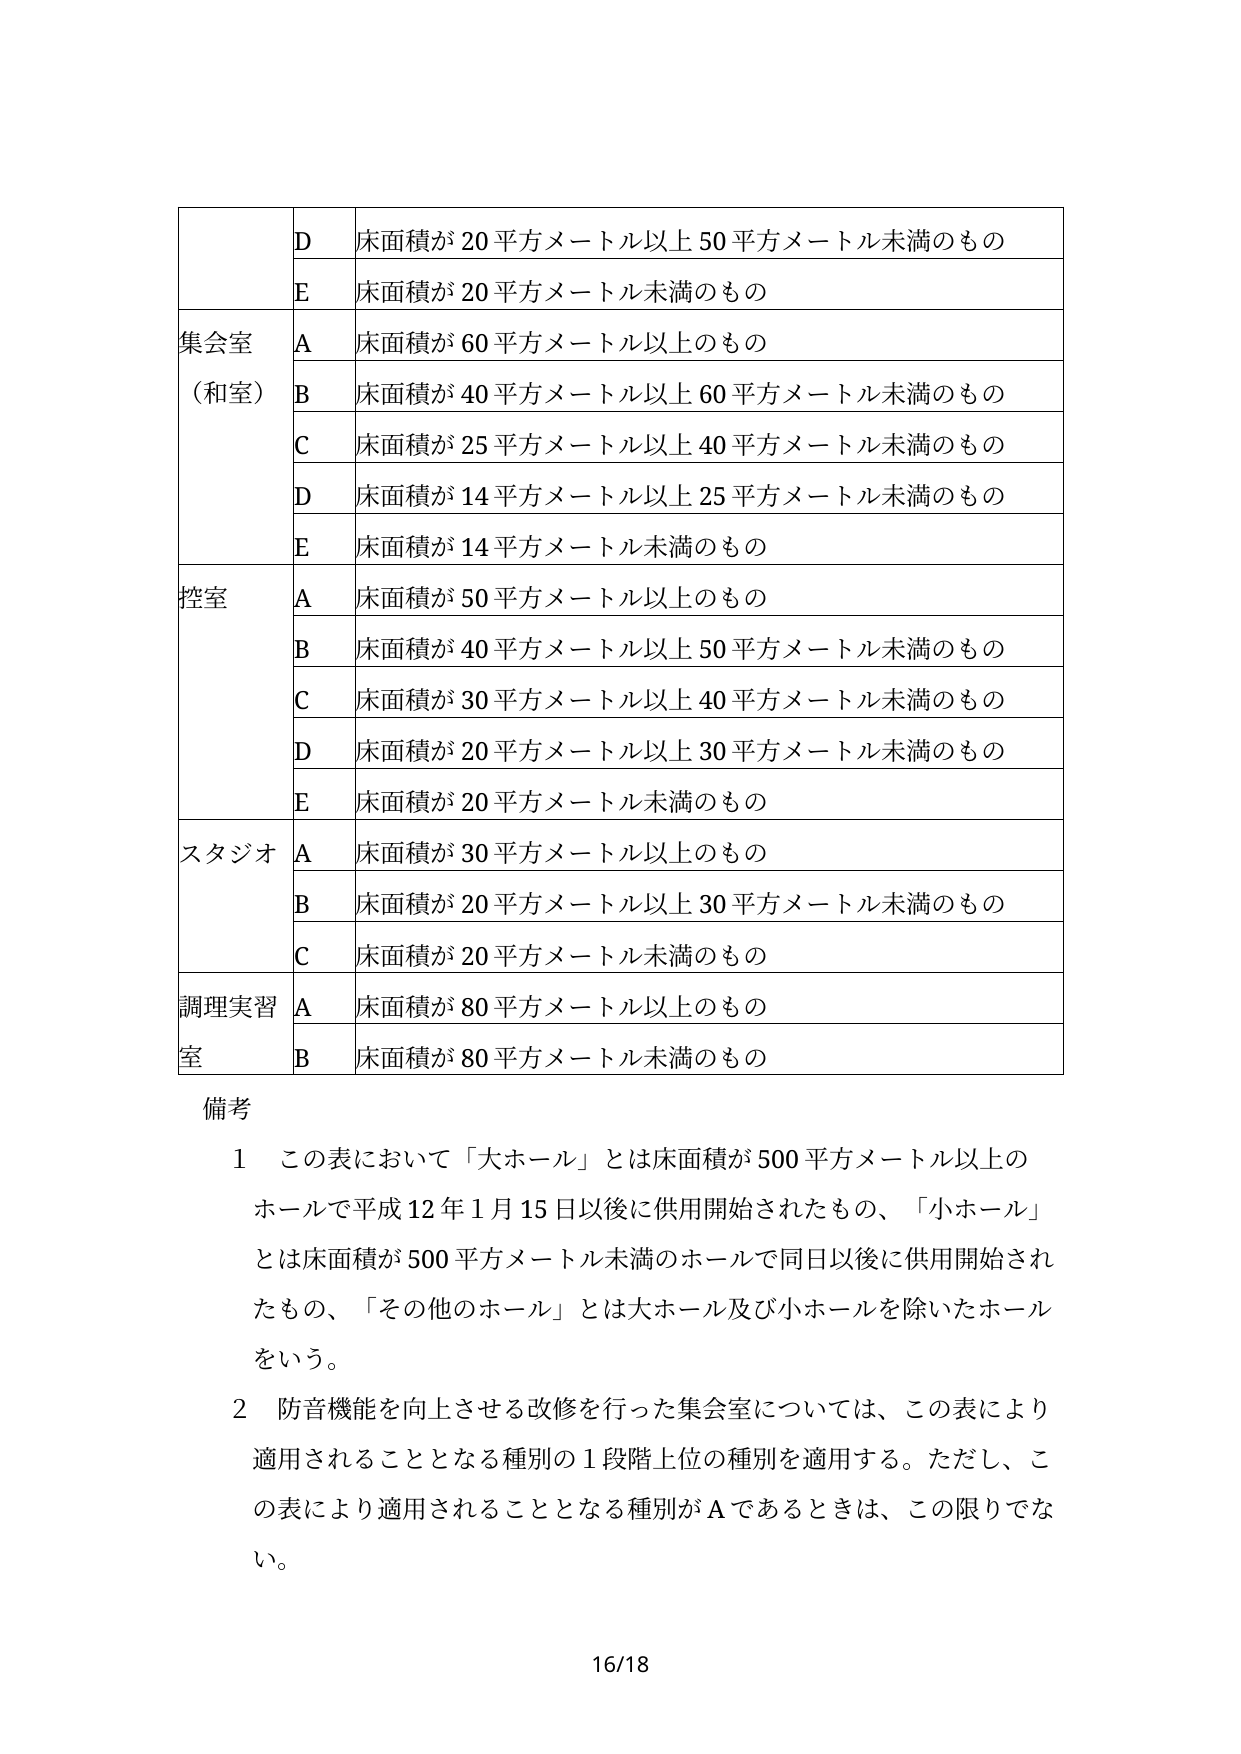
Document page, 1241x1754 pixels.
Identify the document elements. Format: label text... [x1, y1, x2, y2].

table_cell 床面積が30平方メートル以上のもの [356, 820, 1063, 870]
table_cell D [294, 463, 355, 513]
table_cell 床面積が20平方メートル以上30平方メートル未満のもの [356, 718, 1063, 768]
table_cell 床面積が14平方メートル未満のもの [356, 514, 1063, 564]
table_cell 床面積が60平方メートル以上のもの [356, 310, 1063, 360]
table_cell 調理実習室 [179, 973, 293, 1074]
table_cell B [294, 1024, 355, 1074]
table_cell B [294, 871, 355, 921]
table_cell D [294, 208, 355, 258]
table_cell 床面積が40平方メートル以上50平方メートル未満のもの [356, 616, 1063, 666]
table_cell 床面積が25平方メートル以上40平方メートル未満のもの [356, 412, 1063, 462]
table_cell A [294, 820, 355, 870]
table_cell C [294, 922, 355, 972]
table_cell C [294, 667, 355, 717]
table_cell 床面積が20平方メートル以上50平方メートル未満のもの [356, 208, 1063, 258]
table_cell B [294, 616, 355, 666]
table_cell A [294, 310, 355, 360]
table_cell 床面積が20平方メートル未満のもの [356, 769, 1063, 819]
table_cell 床面積が20平方メートル以上30平方メートル未満のもの [356, 871, 1063, 921]
table_cell E [294, 259, 355, 309]
table_cell C [294, 412, 355, 462]
table_cell 床面積が30平方メートル以上40平方メートル未満のもの [356, 667, 1063, 717]
table_cell E [294, 514, 355, 564]
table_cell 床面積が80平方メートル以上のもの [356, 973, 1063, 1023]
table_cell B [294, 361, 355, 411]
table_cell スタジオ [179, 820, 293, 972]
text 備考 [202, 1075, 1063, 1125]
table_cell 床面積が20平方メートル未満のもの [356, 922, 1063, 972]
table_cell 床面積が40平方メートル以上60平方メートル未満のもの [356, 361, 1063, 411]
table_cell 床面積が20平方メートル未満のもの [356, 259, 1063, 309]
table_cell E [294, 769, 355, 819]
table_cell D [294, 718, 355, 768]
text ２ 防音機能を向上させる改修を行った集会室については、この表により適用されることとなる種別の１段階上位の種別を適用する。ただし、この表により適用されることとなる種別がAであるときは、この限りでない。 [227, 1375, 1063, 1575]
table_cell A [294, 973, 355, 1023]
table_cell A [294, 565, 355, 615]
table_cell 床面積が14平方メートル以上25平方メートル未満のもの [356, 463, 1063, 513]
table_cell 集会室（和室） [179, 310, 293, 564]
text １ この表において「大ホール」とは床面積が500平方メートル以上のホールで平成12年１月15日以後に供用開始されたもの、「小ホール」とは床面積が500平方メートル未満のホールで同日以後に供用開始されたもの、「その他のホール」とは大ホール及び小ホールを除いたホールをいう。 [227, 1125, 1063, 1375]
table_cell 床面積が50平方メートル以上のもの [356, 565, 1063, 615]
table_cell 控室 [179, 565, 293, 819]
table_cell 床面積が80平方メートル未満のもの [356, 1024, 1063, 1074]
